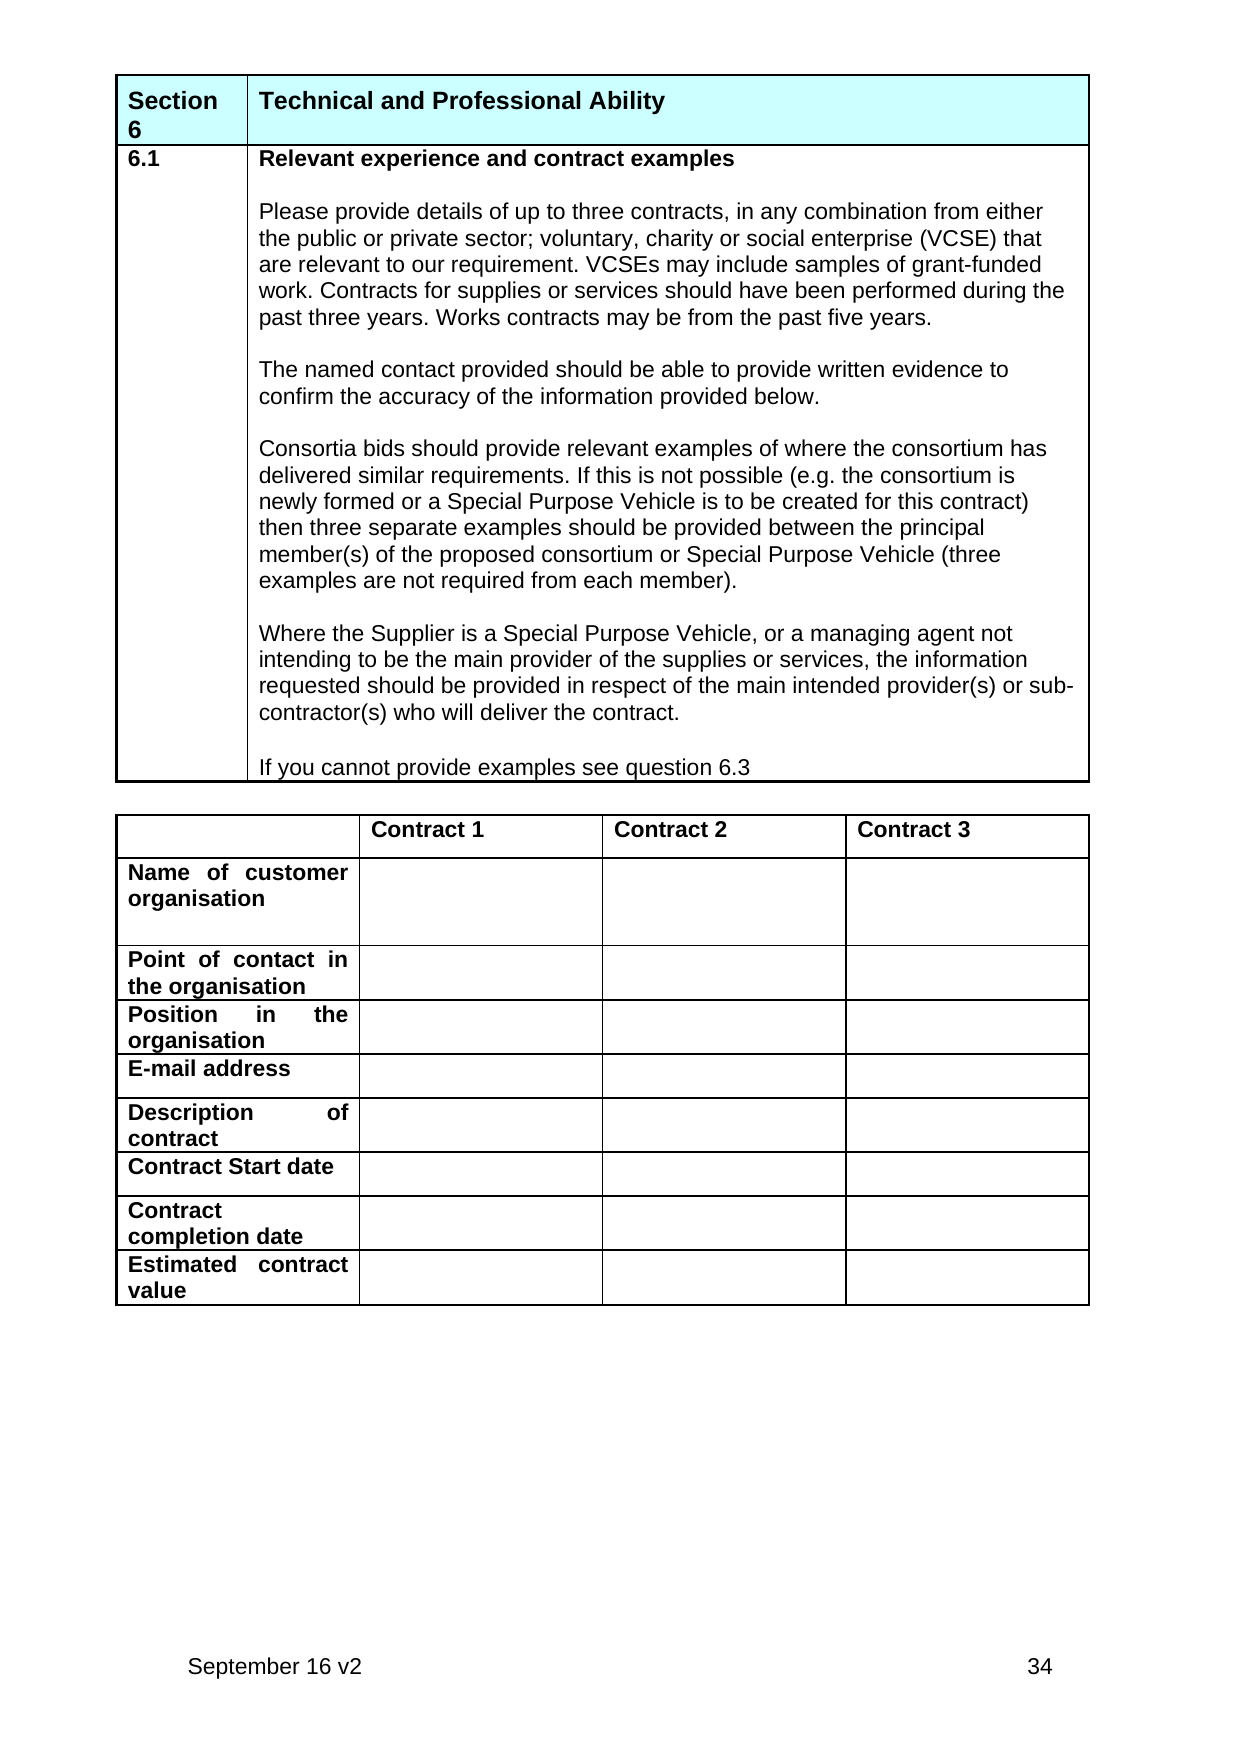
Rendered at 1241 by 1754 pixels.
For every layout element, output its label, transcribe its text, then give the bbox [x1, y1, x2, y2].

table_cell [603, 1251, 845, 1303]
table_cell [603, 1197, 845, 1249]
table_cell [360, 1099, 602, 1151]
table_cell [360, 1055, 602, 1097]
table_cell [603, 859, 845, 945]
table_header Technical and Professional Ability [248, 76, 1088, 144]
table_cell [847, 1001, 1088, 1053]
table_cell [360, 1197, 602, 1249]
table_cell Name of customer organisation [118, 859, 359, 945]
table_cell [847, 1055, 1088, 1097]
table_header Contract 2 [603, 816, 845, 857]
table_header Contract 3 [847, 816, 1088, 857]
table_cell [360, 859, 602, 945]
table_cell 6.1 [118, 146, 247, 780]
table_cell [603, 1153, 845, 1195]
table_cell [847, 1251, 1088, 1303]
table_cell [603, 1099, 845, 1151]
table_cell [847, 1197, 1088, 1249]
table_cell [603, 1055, 845, 1097]
table_cell [603, 946, 845, 999]
table_cell Description of contract [118, 1099, 359, 1151]
table_cell Contract Start date [118, 1153, 359, 1195]
table_cell Estimated contract value [118, 1251, 359, 1303]
table_cell [360, 1153, 602, 1195]
table_header [118, 816, 359, 857]
table_cell [847, 946, 1088, 999]
table_cell [847, 1099, 1088, 1151]
table_cell [847, 859, 1088, 945]
table_cell [603, 1001, 845, 1053]
table_cell E-mail address [118, 1055, 359, 1097]
table_cell Contract completion date [118, 1197, 359, 1249]
table_cell [847, 1153, 1088, 1195]
table_cell [360, 1251, 602, 1303]
table_cell Relevant experience and contract examples Please provide details of up to three contracts, in any combination from either the public or private sector; voluntary, charity or social enterprise (VCSE) that are relevant to our requirement. VCSEs may include samples of grant-funded work. Contracts for supplies or services should have been performed during the past three years. Works contracts may be from the past five years. The named contact provided should be able to provide written evidence to confirm the accuracy of the information provided below. Consortia bids should provide relevant examples of where the consortium has delivered similar requirements. If this is not possible (e.g. the consortium is newly formed or a Special Purpose Vehicle is to be created for this contract) then three separate examples should be provided between the principal member(s) of the proposed consortium or Special Purpose Vehicle (three examples are not required from each member). Where the Supplier is a Special Purpose Vehicle, or a managing agent not intending to be the main provider of the supplies or services, the information requested should be provided in respect of the main intended provider(s) or sub-contractor(s) who will deliver the contract. If you cannot provide examples see question 6.3 [248, 146, 1088, 780]
table_cell [360, 1001, 602, 1053]
table_cell [360, 946, 602, 999]
table_cell Point of contact in the organisation [118, 946, 359, 999]
table_header Section 6 [118, 76, 247, 144]
table_cell Position in the organisation [118, 1001, 359, 1053]
table_header Contract 1 [360, 816, 602, 857]
